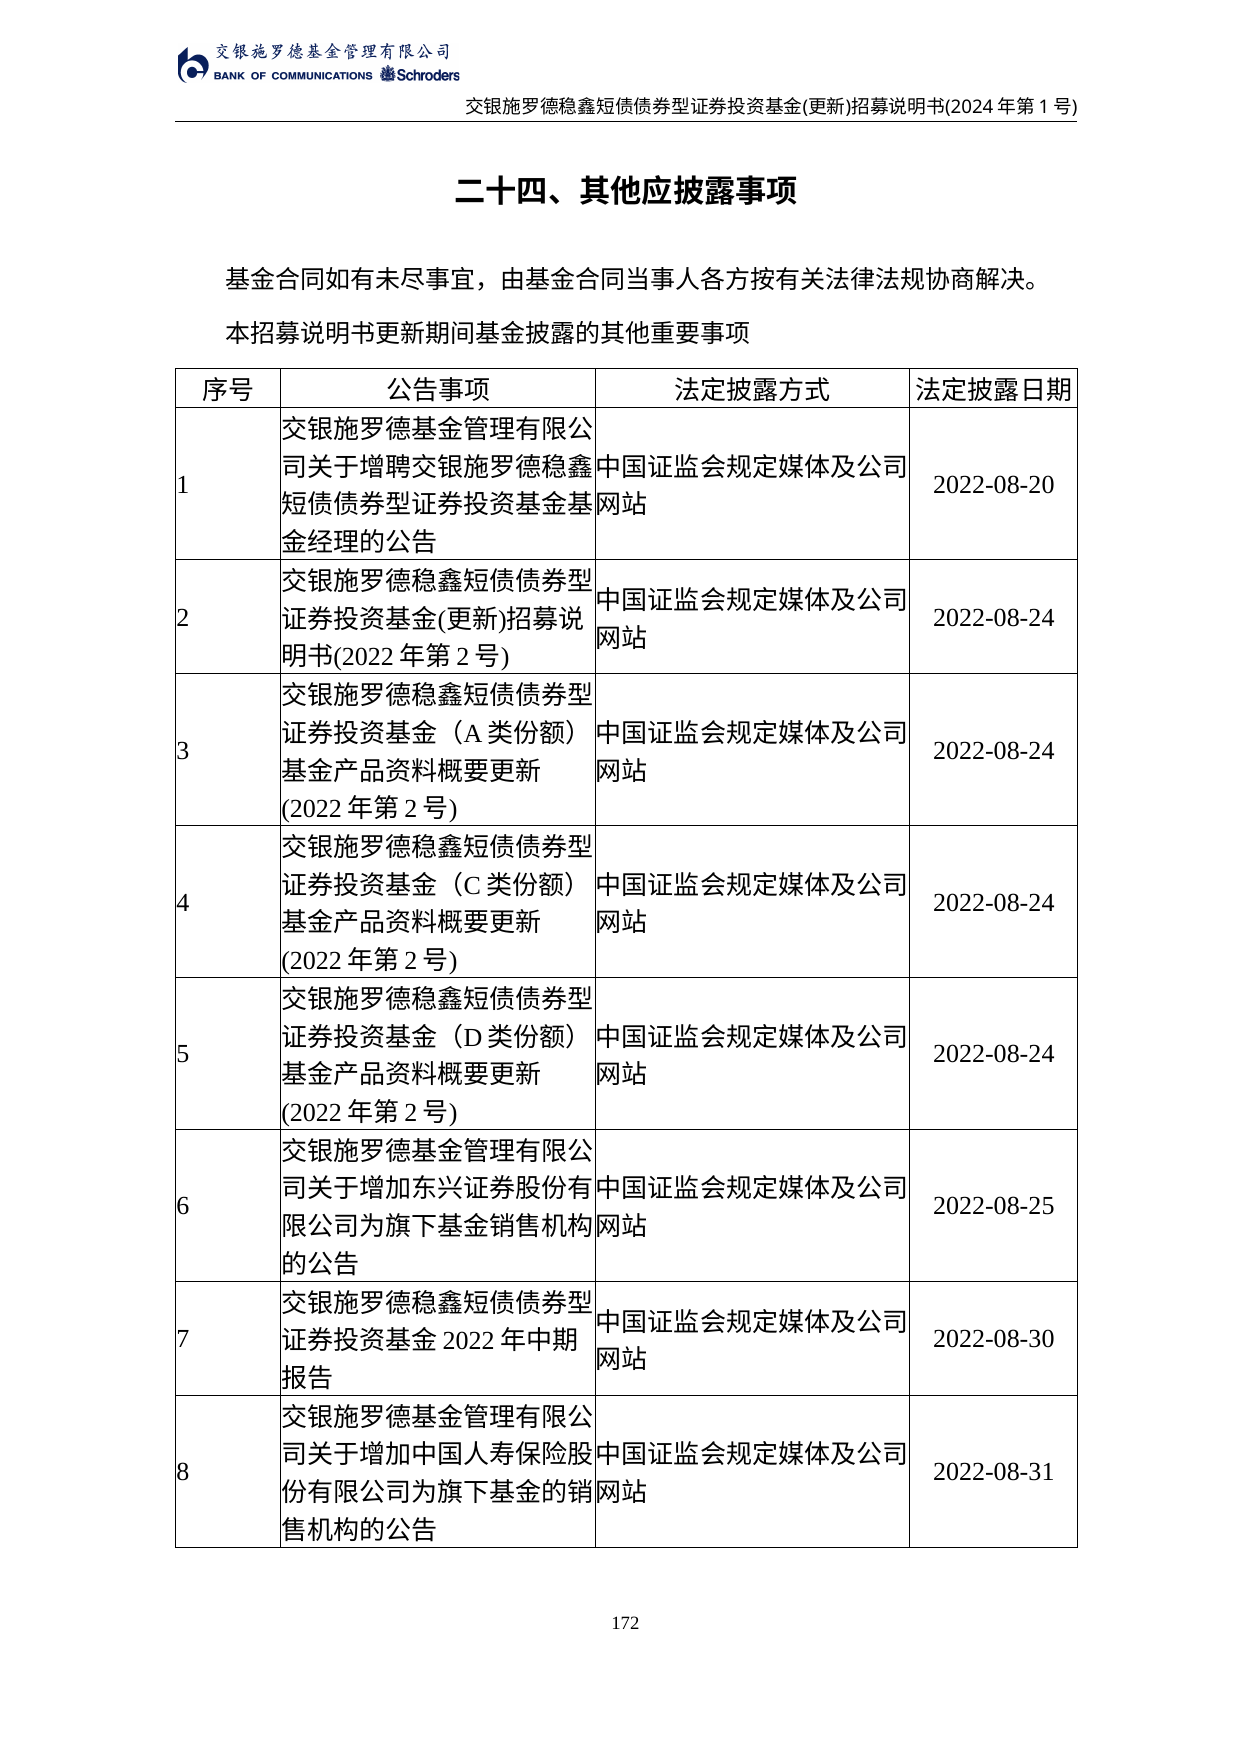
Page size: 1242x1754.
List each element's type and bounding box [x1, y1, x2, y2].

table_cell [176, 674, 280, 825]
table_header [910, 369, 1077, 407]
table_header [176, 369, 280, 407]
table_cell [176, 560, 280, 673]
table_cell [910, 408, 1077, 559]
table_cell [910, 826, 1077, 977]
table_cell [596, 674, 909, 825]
picture [178, 43, 460, 83]
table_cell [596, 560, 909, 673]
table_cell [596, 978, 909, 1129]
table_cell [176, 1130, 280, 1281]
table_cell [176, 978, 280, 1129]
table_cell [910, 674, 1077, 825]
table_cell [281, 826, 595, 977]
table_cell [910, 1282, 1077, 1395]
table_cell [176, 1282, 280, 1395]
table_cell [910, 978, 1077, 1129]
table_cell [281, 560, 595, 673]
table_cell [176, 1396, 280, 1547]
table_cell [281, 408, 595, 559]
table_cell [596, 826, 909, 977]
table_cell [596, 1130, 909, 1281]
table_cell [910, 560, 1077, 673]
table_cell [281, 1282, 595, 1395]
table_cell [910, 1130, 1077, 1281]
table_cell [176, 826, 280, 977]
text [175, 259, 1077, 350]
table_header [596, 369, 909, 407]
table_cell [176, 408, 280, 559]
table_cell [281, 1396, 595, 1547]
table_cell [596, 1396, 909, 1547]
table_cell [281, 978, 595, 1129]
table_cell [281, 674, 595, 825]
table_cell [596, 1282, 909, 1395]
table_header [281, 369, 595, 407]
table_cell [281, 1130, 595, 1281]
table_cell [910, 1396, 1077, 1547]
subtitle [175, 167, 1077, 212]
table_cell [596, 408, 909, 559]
